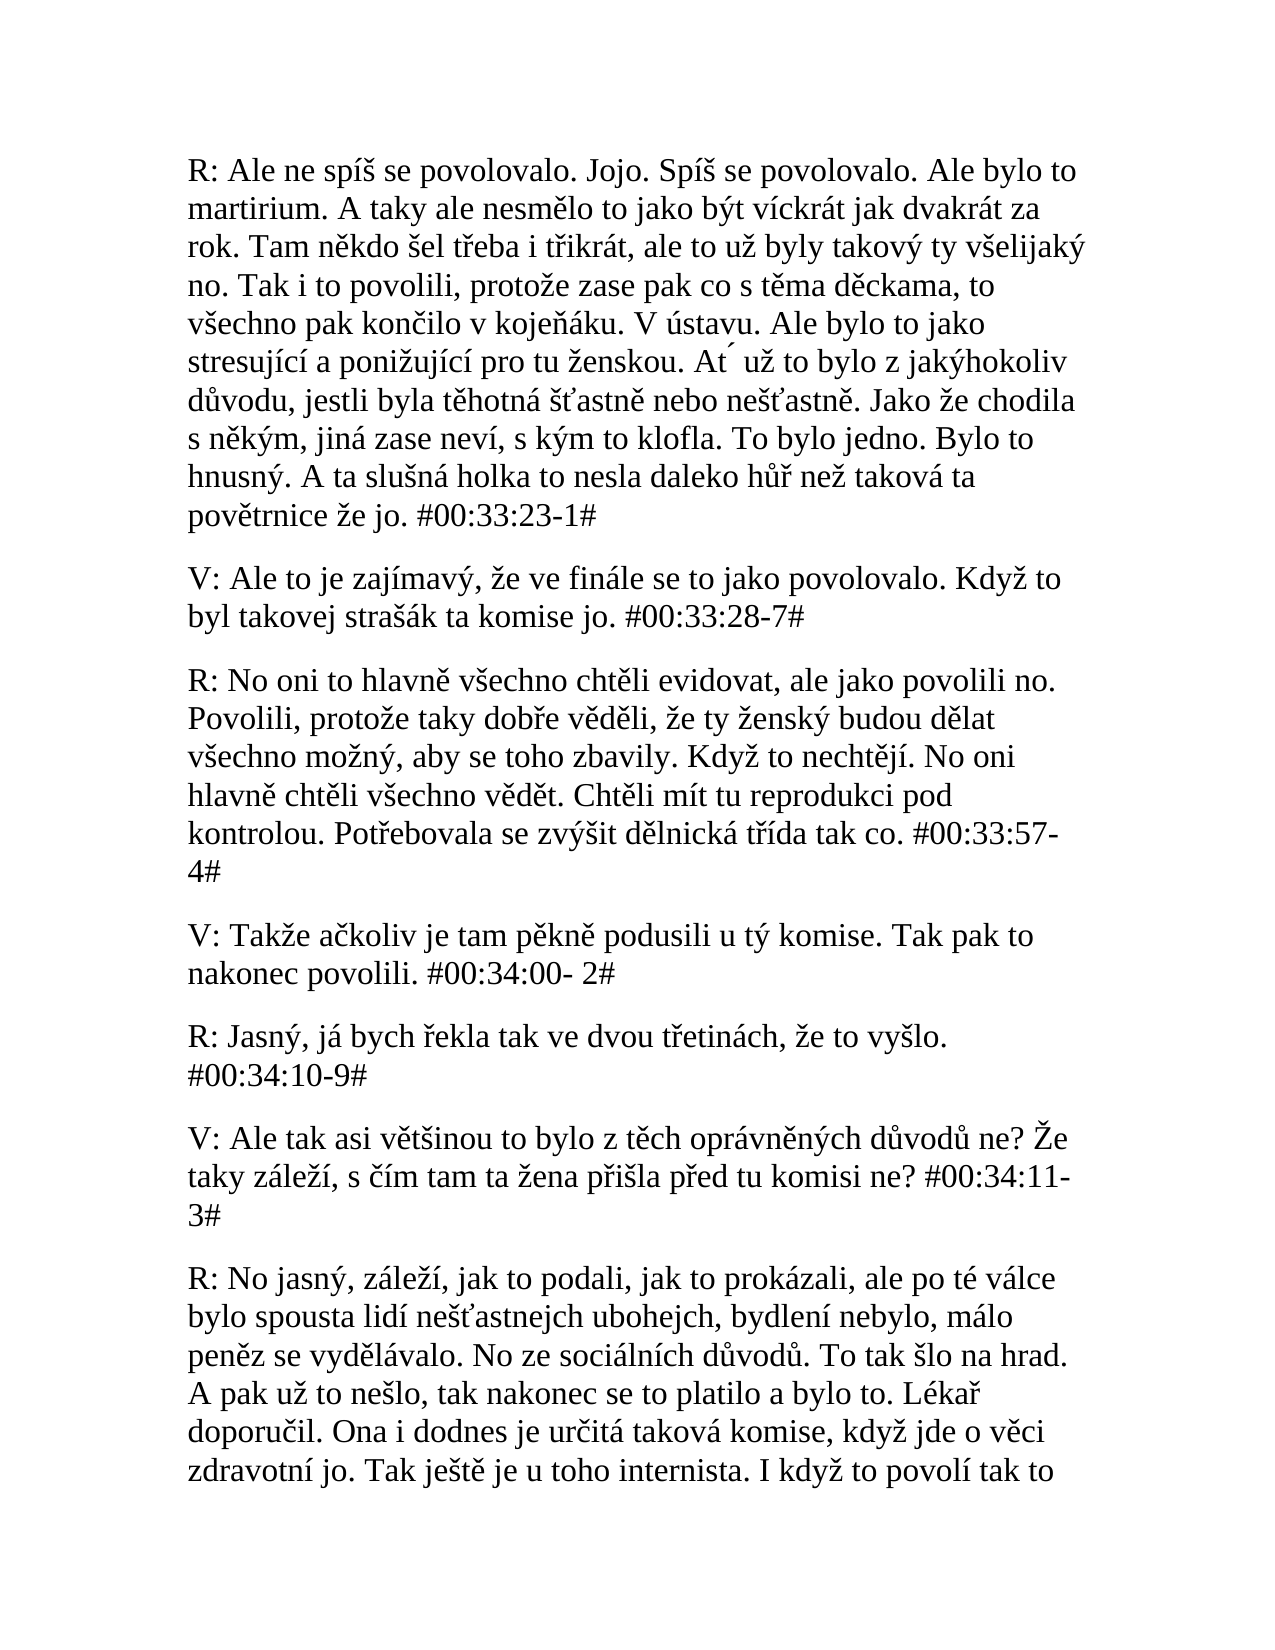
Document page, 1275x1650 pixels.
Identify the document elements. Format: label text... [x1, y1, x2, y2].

text V: Ale to je zajímavý, že ve finále se to jako povolovalo. Když to byl takovej strašák ta komise jo. #00:33:28-7# [187, 558, 1087, 635]
text R: No oni to hlavně všechno chtěli evidovat, ale jako povolili no. Povolili, protože taky dobře věděli, že ty ženský budou dělat všechno možný, aby se toho zbavily. Když to nechtějí. No oni hlavně chtěli všechno vědět. Chtěli mít tu reprodukci pod kontrolou. Potřebovala se zvýšit dělnická třída tak co. #00:33:57-4# [187, 660, 1087, 890]
text V: Ale tak asi většinou to bylo z těch oprávněných důvodů ne? Že taky záleží, s čím tam ta žena přišla před tu komisi ne? #00:34:11-3# [187, 1118, 1087, 1233]
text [187, 1258, 1087, 1488]
text R: Jasný, já bych řekla tak ve dvou třetinách, že to vyšlo. #00:34:10-9# [187, 1017, 1087, 1093]
text V: Takže ačkoliv je tam pěkně podusili u tý komise. Tak pak to nakonec povolili. #00:34:00- 2# [187, 915, 1087, 992]
text R: Ale ne spíš se povolovalo. Jojo. Spíš se povolovalo. Ale bylo to martirium. A taky ale nesmělo to jako být víckrát jak dvakrát za rok. Tam někdo šel třeba i třikrát, ale to už byly takový ty všelijaký no. Tak i to povolili, protože zase pak co s těma děckama, to všechno pak končilo v kojeňáku. V ústavu. Ale bylo to jako stresující a ponižující pro tu ženskou. At ́ už to bylo z jakýhokoliv důvodu, jestli byla těhotná šťastně nebo nešťastně. Jako že chodila s někým, jiná zase neví, s kým to klofla. To bylo jedno. Bylo to hnusný. A ta slušná holka to nesla daleko hůř než taková ta povětrnice že jo. #00:33:23-1# [187, 150, 1087, 533]
